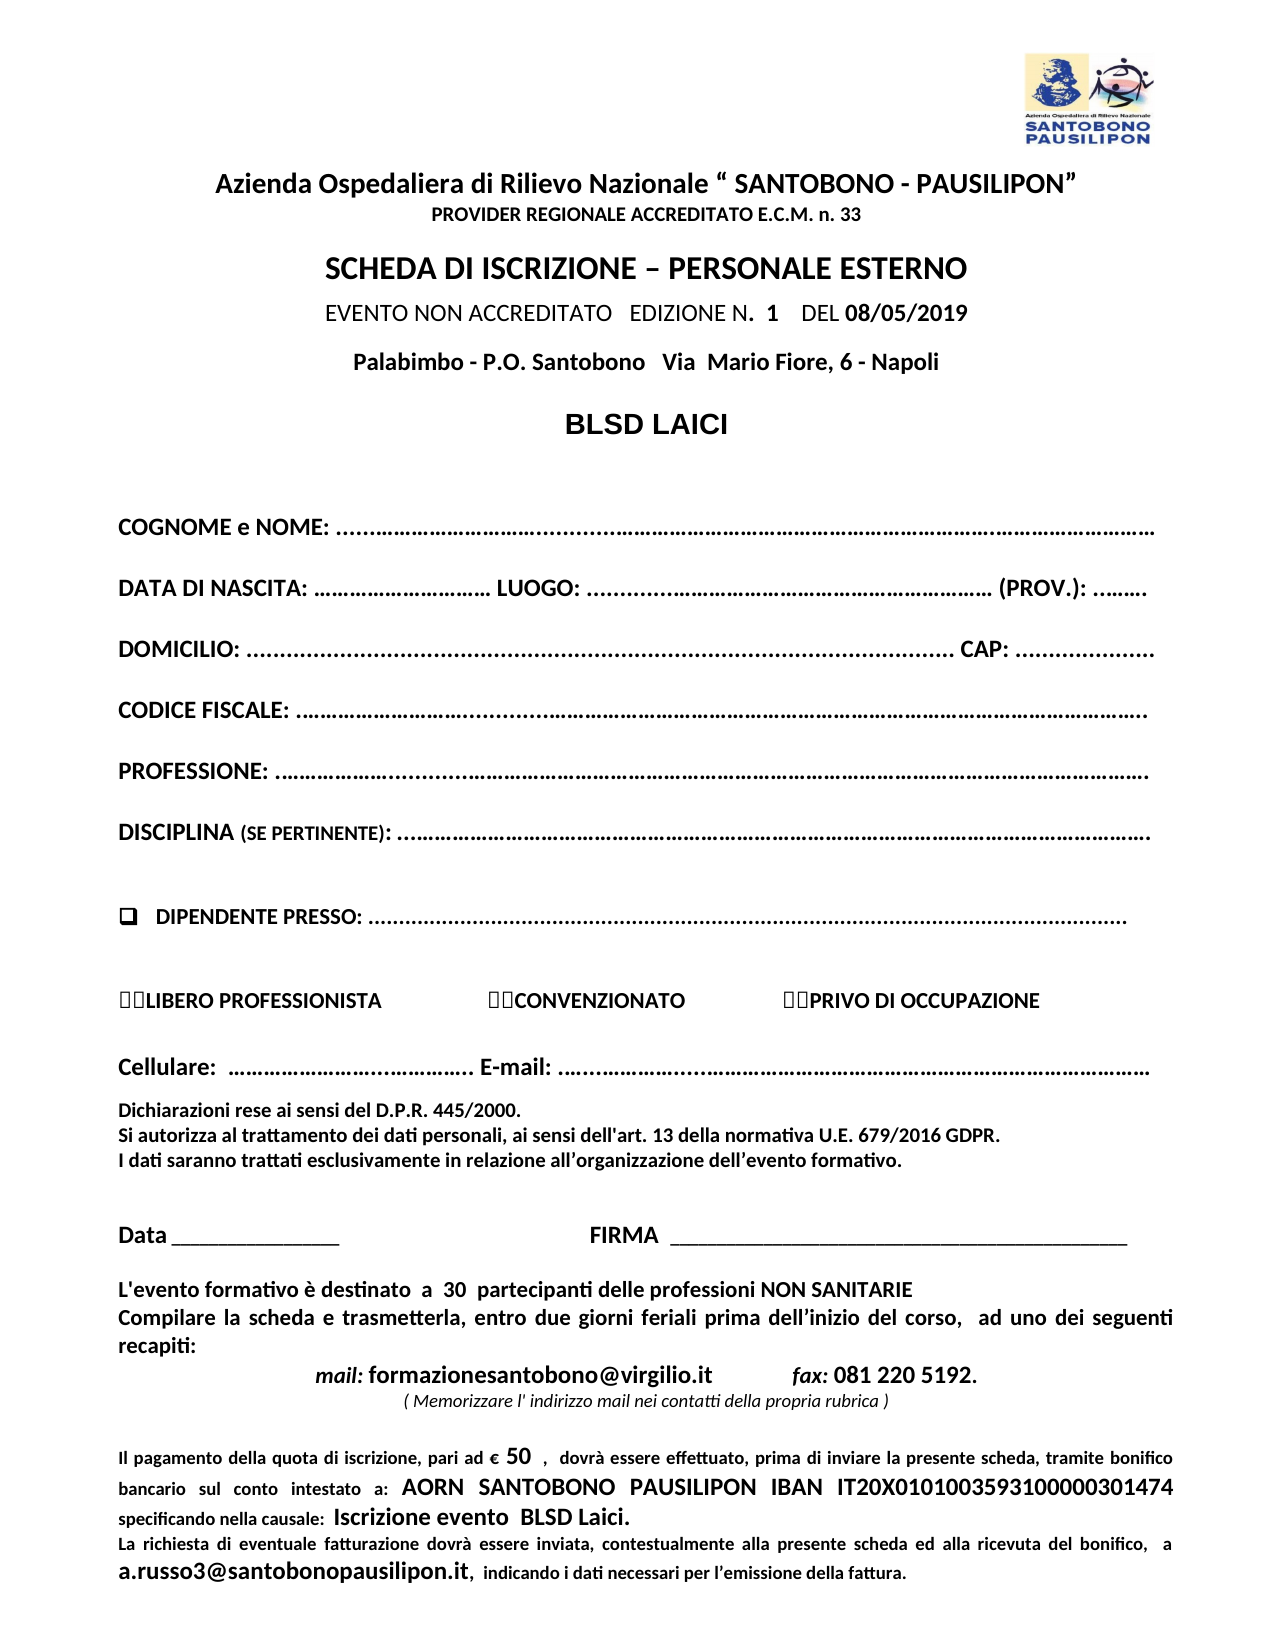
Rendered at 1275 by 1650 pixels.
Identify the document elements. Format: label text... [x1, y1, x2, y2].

text Si autorizza al trattamento dei dati personali, ai sensi dell'art. 13 della normativa U.E. 679/2016 GDPR. [118, 1122, 1174, 1148]
text DATA DI NASCITA: ………………………… LUOGO: .............……………………………………………… (PROV.): ..……. [118, 572, 1174, 603]
text PROVIDER REGIONALE ACCREDITATO E.C.M. n. 33 [118, 201, 1174, 226]
text L'evento formativo è destinato a 30 partecipanti delle professioni NON SANITARIE [118, 1275, 1174, 1303]
text CODICE FISCALE: .……………………….............……………………………………………………………………………………….. [118, 694, 1174, 725]
text Palabimbo - P.O. Santobono Via Mario Fiore, 6 - Napoli [118, 346, 1174, 376]
text LIBERO PROFESSIONISTA CONVENZIONATO PRIVO DI OCCUPAZIONE [118, 983, 1174, 1015]
text Data __________________ FIRMA _________________________________________________ [118, 1219, 1174, 1249]
text EVENTO NON ACCREDITATO EDIZIONE N. 1 DEL 08/05/2019 [118, 298, 1174, 328]
text La richiesta di eventuale fatturazione dovrà essere inviata, contestualmente alla presente scheda ed alla ricevuta del bonifico, a a.russo3@santobonopausilipon.it, indicando i dati necessari per l’emissione della fattura. [118, 1532, 1174, 1585]
text DISCIPLINA (SE PERTINENTE): ...……………………………………………………………………………………………………………. [118, 816, 1174, 847]
text mail: formazionesantobono@virgilio.it fax: 081 220 5192. [118, 1359, 1174, 1389]
picture [1023, 52, 1155, 147]
list DIPENDENTE PRESSO: ............................................................................................................................ [118, 902, 1174, 931]
text SCHEDA DI ISCRIZIONE – PERSONALE ESTERNO [118, 247, 1174, 287]
text Cellulare: ……………………...………….. E-mail: .…...………….....………………………………………………………………… [118, 1051, 1174, 1082]
text I dati saranno trattati esclusivamente in relazione all’organizzazione dell’evento formativo. [118, 1148, 1174, 1173]
text Azienda Ospedaliera di Rilievo Nazionale “ SANTOBONO - PAUSILIPON” [118, 165, 1174, 201]
text Compilare la scheda e trasmetterla, entro due giorni feriali prima dell’inizio del corso, ad uno dei seguenti recapiti: [118, 1303, 1174, 1359]
text Dichiarazioni rese ai sensi del D.P.R. 445/2000. [118, 1097, 1174, 1122]
text PROFESSIONE: .………………............……………………………………………………………………………………………………. [118, 755, 1174, 786]
text BLSD LAICI [118, 407, 1174, 441]
text DOMICILIO: .......................................................................................................... CAP: ..................... [118, 633, 1174, 664]
text ( Memorizzare l' indirizzo mail nei contatti della propria rubrica ) [118, 1389, 1174, 1412]
text Il pagamento della quota di iscrizione, pari ad € 50 , dovrà essere effettuato, prima di inviare la presente scheda, tramite bonifico bancario sul conto intestato a: AORN SANTOBONO PAUSILIPON IBAN IT20X0101003593100000301474 specificando nella causale: Iscrizione evento BLSD Laici. [118, 1440, 1174, 1532]
text COGNOME e NOME: ......………………………............……………………………………………………….……………………… [118, 511, 1174, 542]
